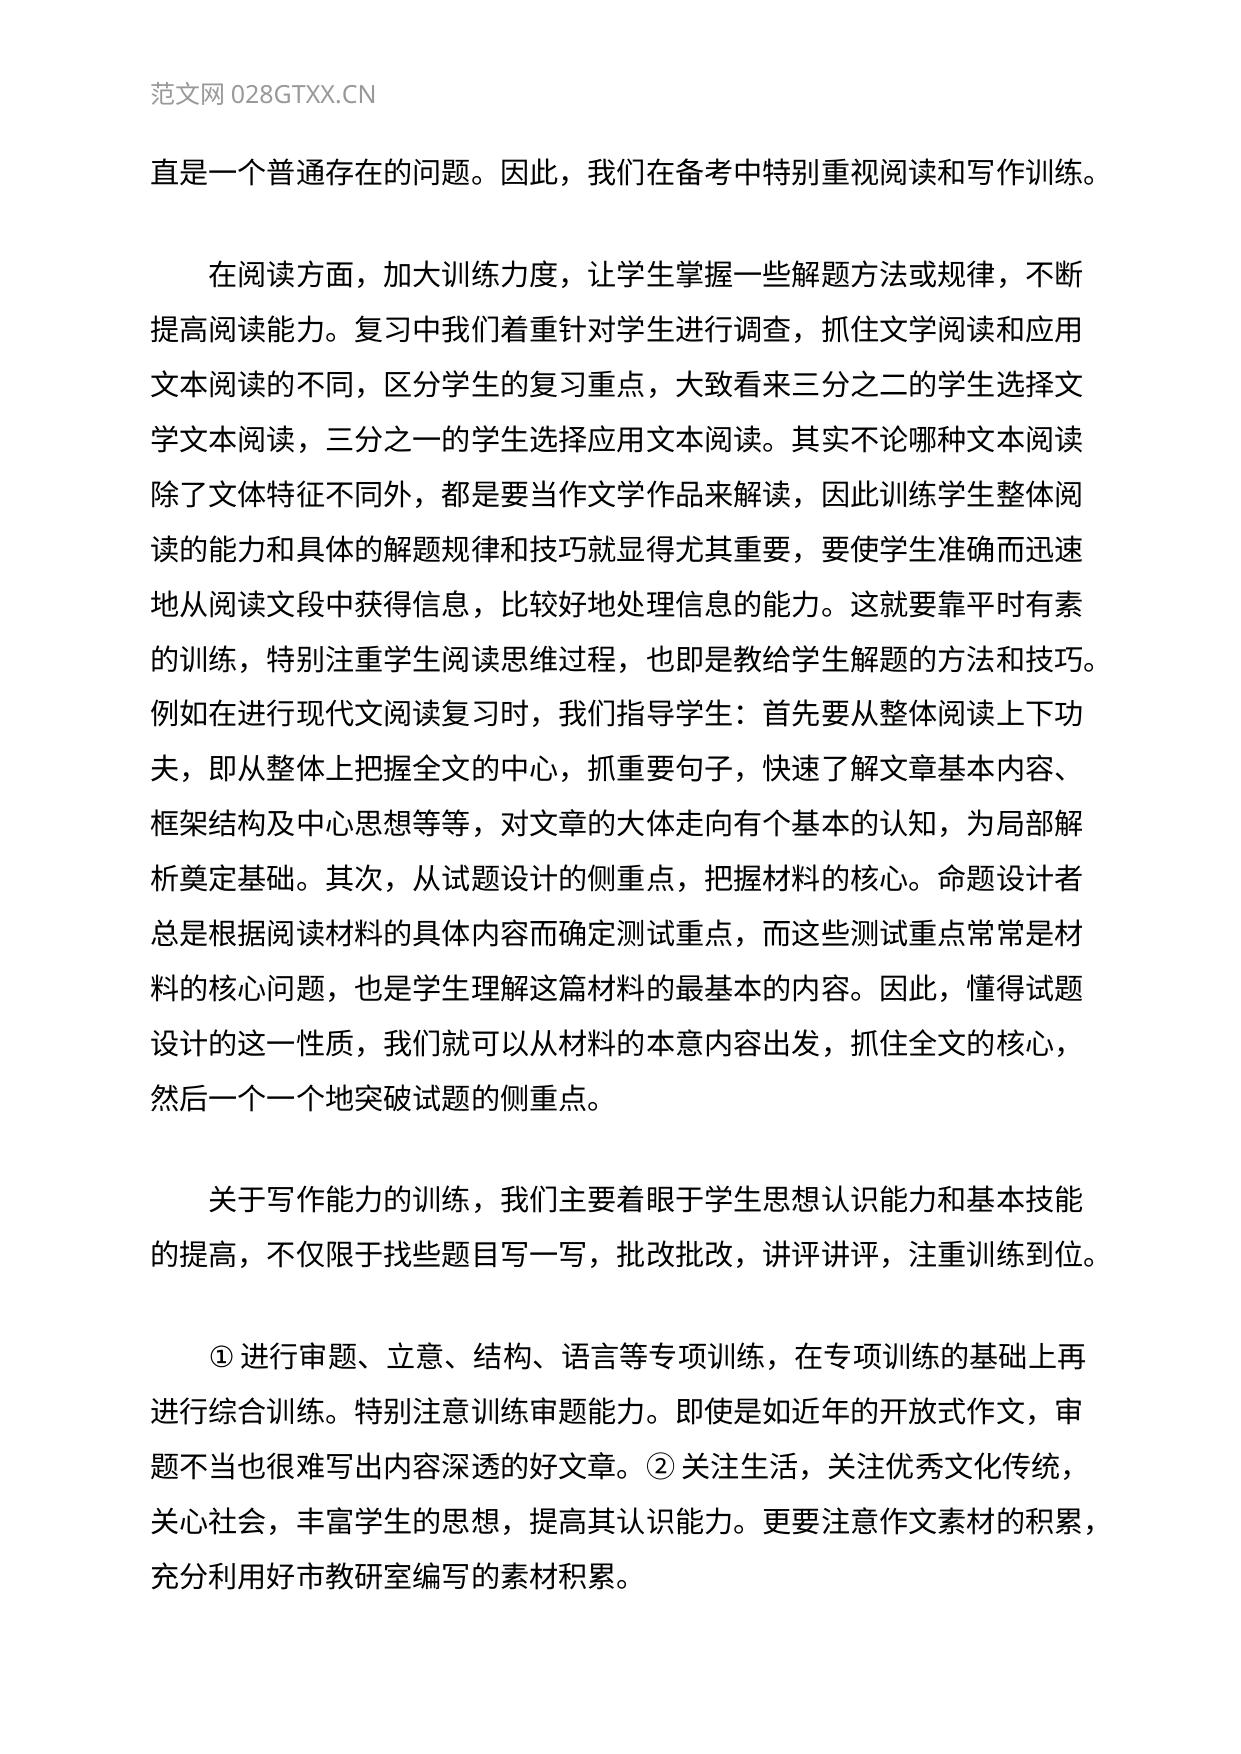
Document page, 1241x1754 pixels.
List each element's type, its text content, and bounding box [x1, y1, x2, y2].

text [150, 150, 1090, 192]
text 关于写作能力的训练，我们主要着眼于学生思想认识能力和基本技能的提高，不仅限于找些题目写一写，批改批改，讲评讲评，注重训练到位。 [150, 1177, 1090, 1274]
text 在阅读方面，加大训练力度，让学生掌握一些解题方法或规律，不断提高阅读能力。复习中我们着重针对学生进行调查，抓住文学阅读和应用文本阅读的不同，区分学生的复习重点，大致看来三分之二的学生选择文学文本阅读，三分之一的学生选择应用文本阅读。其实不论哪种文本阅读除了文体特征不同外，都是要当作文学作品来解读，因此训练学生整体阅读的能力和具体的解题规律和技巧就显得尤其重要，要使学生准确而迅速地从阅读文段中获得信息，比较好地处理信息的能力。这就要靠平时有素的训练，特别注重学生阅读思维过程，也即是教给学生解题的方法和技巧。例如在进行现代文阅读复习时，我们指导学生：首先要从整体阅读上下功夫，即从整体上把握全文的中心，抓重要句子，快速了解文章基本内容、框架结构及中心思想等等，对文章的大体走向有个基本的认知，为局部解析奠定基础。其次，从试题设计的侧重点，把握材料的核心。命题设计者总是根据阅读材料的具体内容而确定测试重点，而这些测试重点常常是材料的核心问题，也是学生理解这篇材料的最基本的内容。因此，懂得试题设计的这一性质，我们就可以从材料的本意内容出发，抓住全文的核心，然后一个一个地突破试题的侧重点。 [150, 252, 1090, 1117]
text ①进行审题、立意、结构、语言等专项训练，在专项训练的基础上再进行综合训练。特别注意训练审题能力。即使是如近年的开放式作文，审题不当也很难写出内容深透的好文章。② 关注生活，关注优秀文化传统，关心社会，丰富学生的思想，提高其认识能力。更要注意作文素材的积累，充分利用好市教研室编写的素材积累。 [150, 1334, 1090, 1596]
